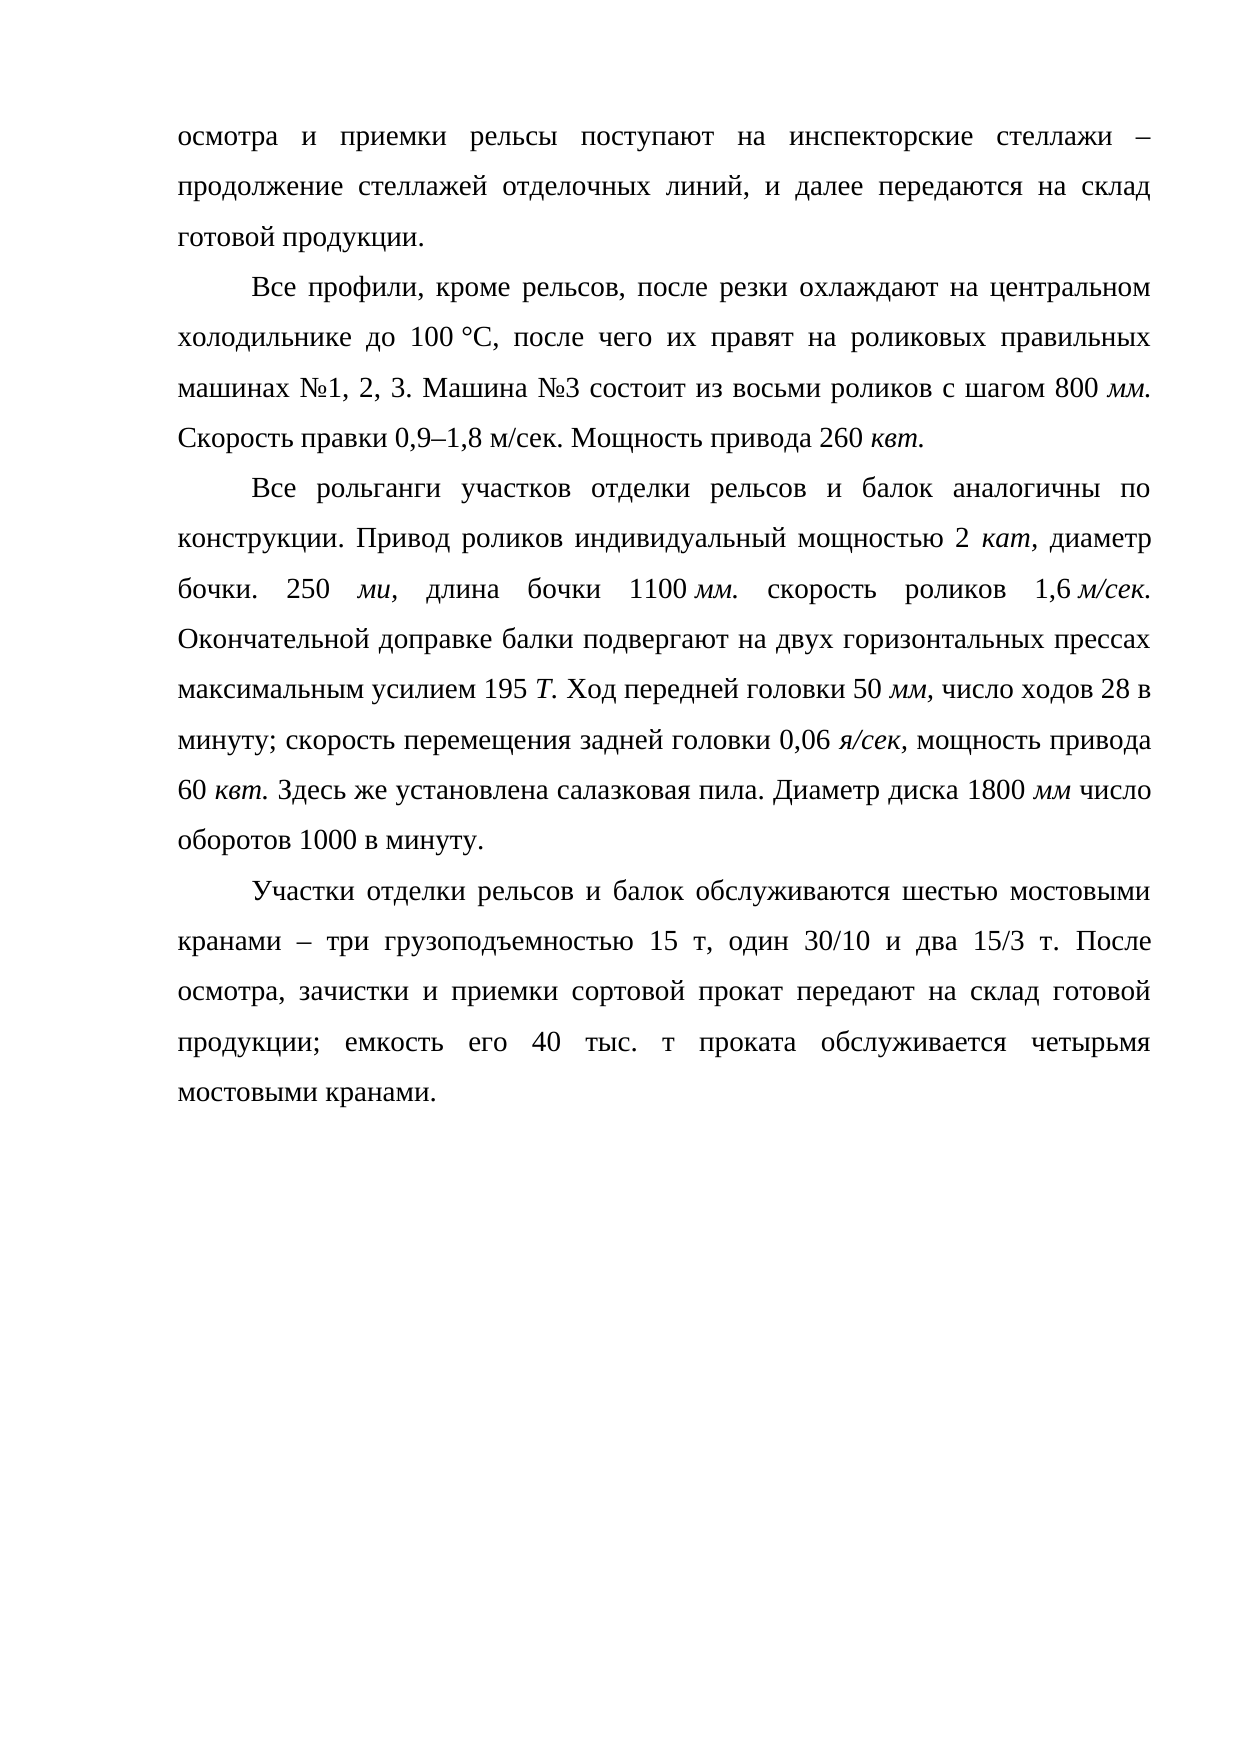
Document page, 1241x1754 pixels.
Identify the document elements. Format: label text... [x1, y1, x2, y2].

text Участки отделки рельсов и балок обслуживаются шестью мостовыми кранами – три грузоподъемностью 15 т, один 30/10 и два 15/3 т. После осмотра, зачистки и приемки сортовой прокат передают на склад готовой продукции; емкость его 40 тыс. т проката обслуживается четырьмя мостовыми кранами. [177, 873, 1152, 1108]
text Все профили, кроме рельсов, после резки охлаждают на центральном холодильнике до 100 °С, после чего их правят на роликовых правильных машинах №1, 2, 3. Машина №3 состоит из восьми роликов с шагом 800 мм. Скорость правки 0,9–1,8 м/сек. Мощность привода 260 квт. [177, 269, 1152, 453]
text Все рольганги участков отделки рельсов и балок аналогичны по конструкции. Привод роликов индивидуальный мощностью 2 кат, диаметр бочки. 250 ми, длина бочки 1100 мм. скорость роликов 1,6 м/сек. Окончательной доправке балки подвергают на двух горизонтальных прессах максимальным усилием 195 Т. Ход передней головки 50 мм, число ходов 28 в минуту; скорость перемещения задней головки 0,06 я/сек, мощность привода 60 квт. Здесь же установлена салазковая пила. Диаметр диска 1800 мм число оборотов 1000 в минуту. [177, 470, 1152, 856]
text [177, 118, 1152, 252]
